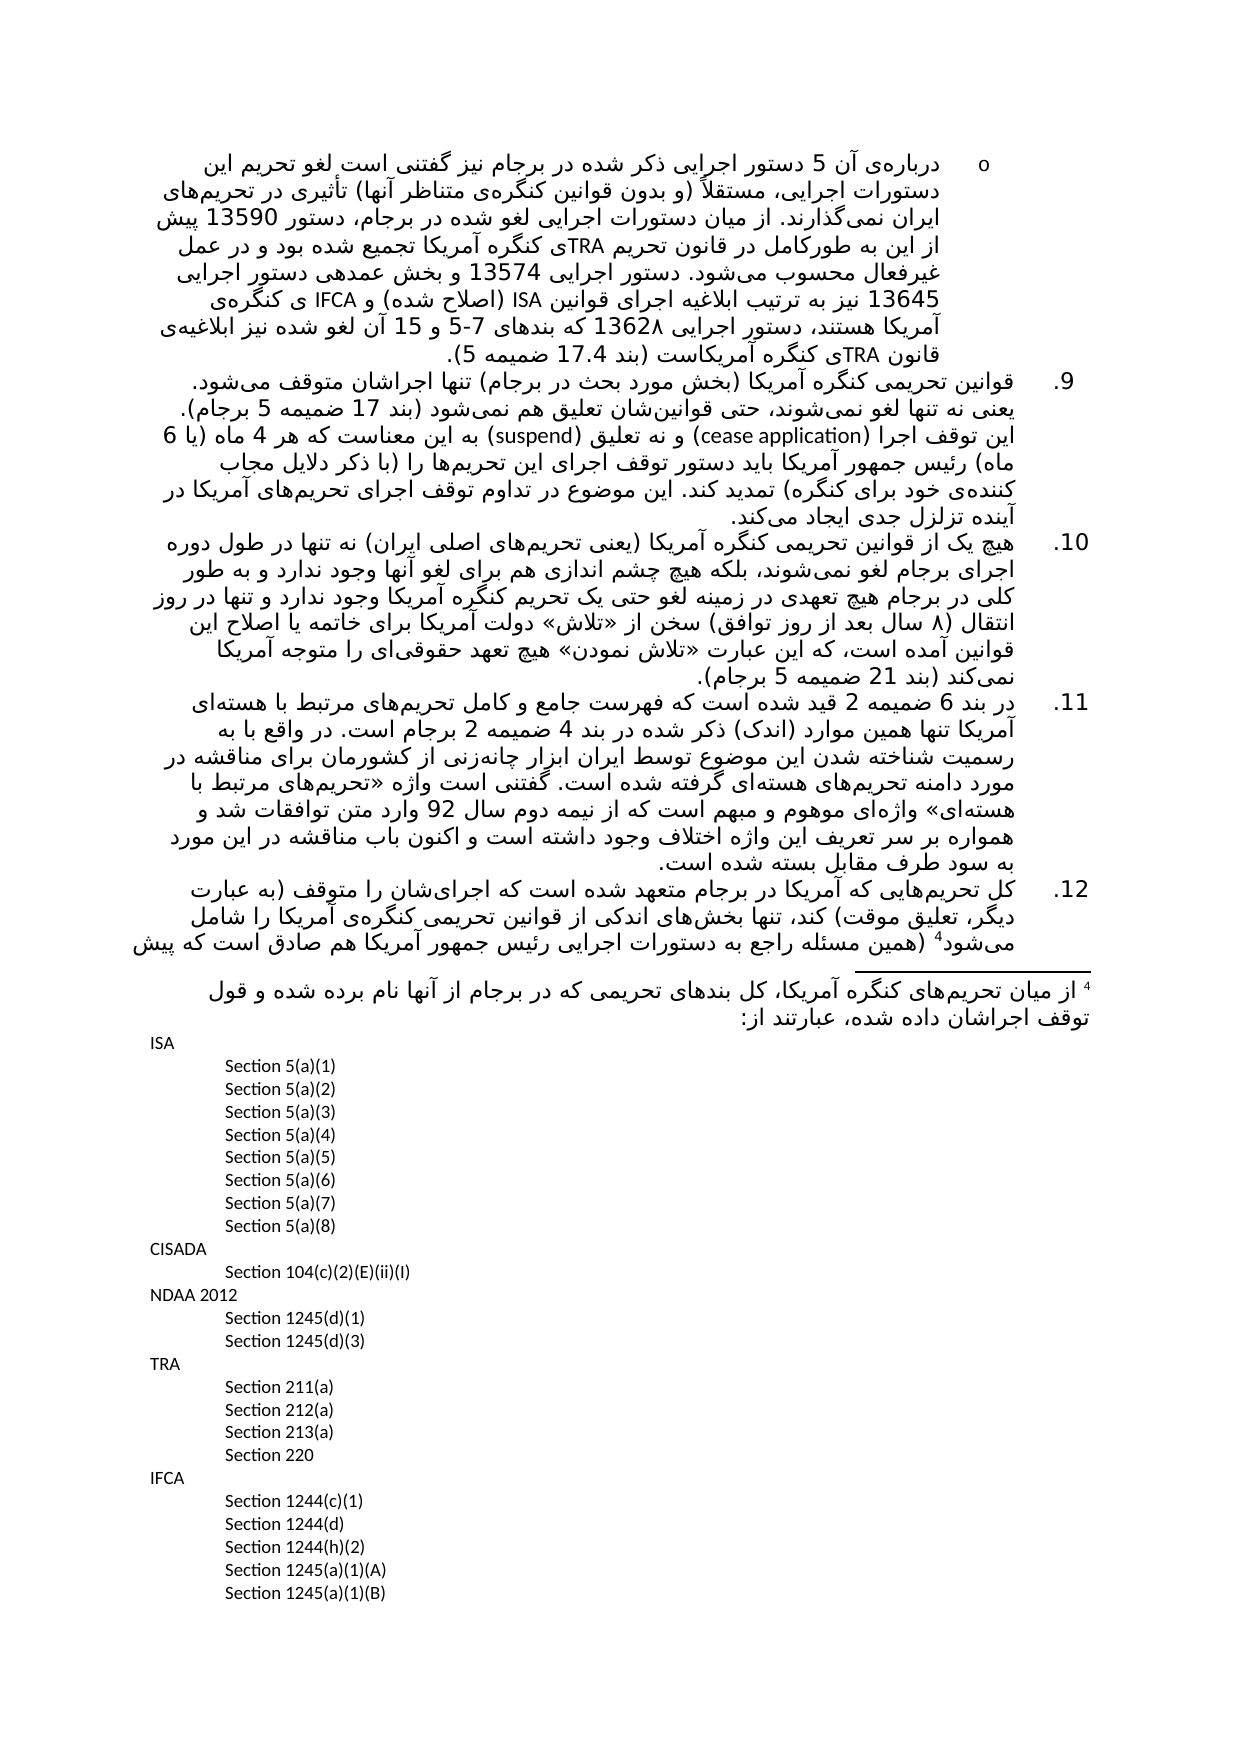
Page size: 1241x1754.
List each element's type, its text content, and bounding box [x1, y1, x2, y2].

list در بند 6 ضمیمه 2 قید شده است که فهرست جامع و کامل تحریم‌های مرتبط با هسته‌ای آمریکا تنها همین موارد (اندک) ذکر شده در بند 4 ضمیمه 2 برجام است. در واقع با به رسمیت شناخته شدن این موضوع توسط ایران ابزار چانه‌زنی از کشورمان برای مناقشه در مورد دامنه تحریم‌های هسته‌ای گرفته شده است. گفتنی است واژه «تحریم‌های مرتبط با هسته‌ای» واژه‌ای موهوم و مبهم است که از نیمه دوم سال 92 وارد متن توافقات شد و همواره بر سر تعریف این واژه اختلاف وجود داشته است و اکنون باب مناقشه در این مورد به سود طرف مقابل بسته شده است. [150, 689, 1053, 876]
list قوانین تحریمی کنگره آمریکا (بخش مورد بحث در برجام) تنها اجراشان متوقف می‌شود. یعنی نه تنها لغو نمی‌شوند، حتی قوانین‌شان تعلیق هم نمی‌شود (بند 17 ضمیمه 5 برجام). این توقف اجرا (cease application) و نه تعلیق (suspend) به این معناست که هر 4 ماه (یا 6 ماه) رئیس جمهور آمریکا باید دستور توقف اجرای این تحریم‌ها را (با ذکر دلایل مجاب کنند‌ه‌ی خود برای کنگره) تمدید کند. این موضوع در تداوم توقف اجرای تحریم‌های آمریکا در آینده تزلزل جدی ایجاد می‌کند. [150, 368, 1053, 529]
list درباره‌ی آن 5 دستور اجرایی ذکر شده در برجام نیز گفتنی است لغو تحریم این دستورات اجرایی، مستقلاً (و بدون قوانین کنگره‌ی متناظر آنها) تأثیری در تحریم‌های ایران نمی‌گذارند. از میان دستورات اجرایی لغو شده در برجام، دستور 13590 پیش از این به طورکامل در قانون تحریم TRAی کنگره آمریکا تجمیع شده بود و در عمل غیرفعال محسوب می‌شود. دستور اجرایی 13574 و بخش عمده‎ی دستور اجرایی 13645 نیز به ترتیب ابلاغیه اجرای قوانین ISA (اصلاح شده) و IFCA ی کنگره‌ی آمریکا هستند، دستور اجرایی 1362۸ که بندهای 7-5 و 15 آن لغو شده نیز ابلاغیه‌ی قانون TRAی کنگره آمریکاست (بند 17.4 ضمیمه 5). [150, 150, 978, 368]
list کل تحریم‌هایی که آمریکا در برجام متعهد شده است که اجرای‌شان را متوقف (به عبارت دیگر، تعلیق موقت) کند، تنها بخش‌های اندکی از قوانین تحریمی کنگره‌ی آمریکا را شامل می‌شود (همین مسئله راجع به دستورات اجرایی رئیس جمهور آمریکا هم صادق است که پیش از این توضیحات آن ذکر شد). یعنی با وجود این‌که از حوزه‌های اصلی تحریم در برجام به صورت کلی، نام برده شده است، اما مراجعه به لیست موارد ذکر شده در بند 4 ضمیمه 2 برجام (یعنی کل قوانین تحریمی مورد تعلیق)، نشان می‌دهد بخش‌های بسیار زیادی از قوانین تحریمی آمریکا، اصلاً در این لیست وجود ندارند. بر همین مبنا، کل امتیاز داده شده به ایران در حوزه‌ی تحریم‌های این توافق، از طرف مقامات آمریکایی به معنای حفظ کامل ساختار تحریم‌های آمریکا و تنها ارائه یک تخفیف تحریمی به ایران بیان شده است. بدین ترتیب، تنها بخش‌های اندکی از تحریم‌های آمریکا تعلیق خواهند شد. به عنوان مثال، بخشی از قوانین مهمی که در توافق وین به آن‌ها پرداخته نشده‌ (و تحریم‌های ناشی از آنها کمافی‌السابق ادامه خواهند داشت)، در زیر آمده است: [150, 876, 1053, 956]
list هیچ یک از قوانین تحریمی کنگره آمریکا (یعنی تحریم‌های اصلی ایران) نه تنها در طول دوره اجرای برجام لغو نمی‌شوند، بلکه هیچ چشم اندازی هم برای لغو آنها وجود ندارد و به طور کلی در برجام هیچ تعهدی در زمینه لغو حتی یک تحریم کنگره آمریکا وجود ندارد و تنها در روز انتقال (۸ سال بعد از روز توافق) سخن از «تلاش» دولت آمریکا برای خاتمه یا اصلاح این قوانین آمده است، که این عبارت «تلاش نمودن» هیچ تعهد حقوقی‌ای را متوجه آمریکا نمی‌کند (بند 21 ضمیمه 5 برجام). [150, 529, 1053, 689]
